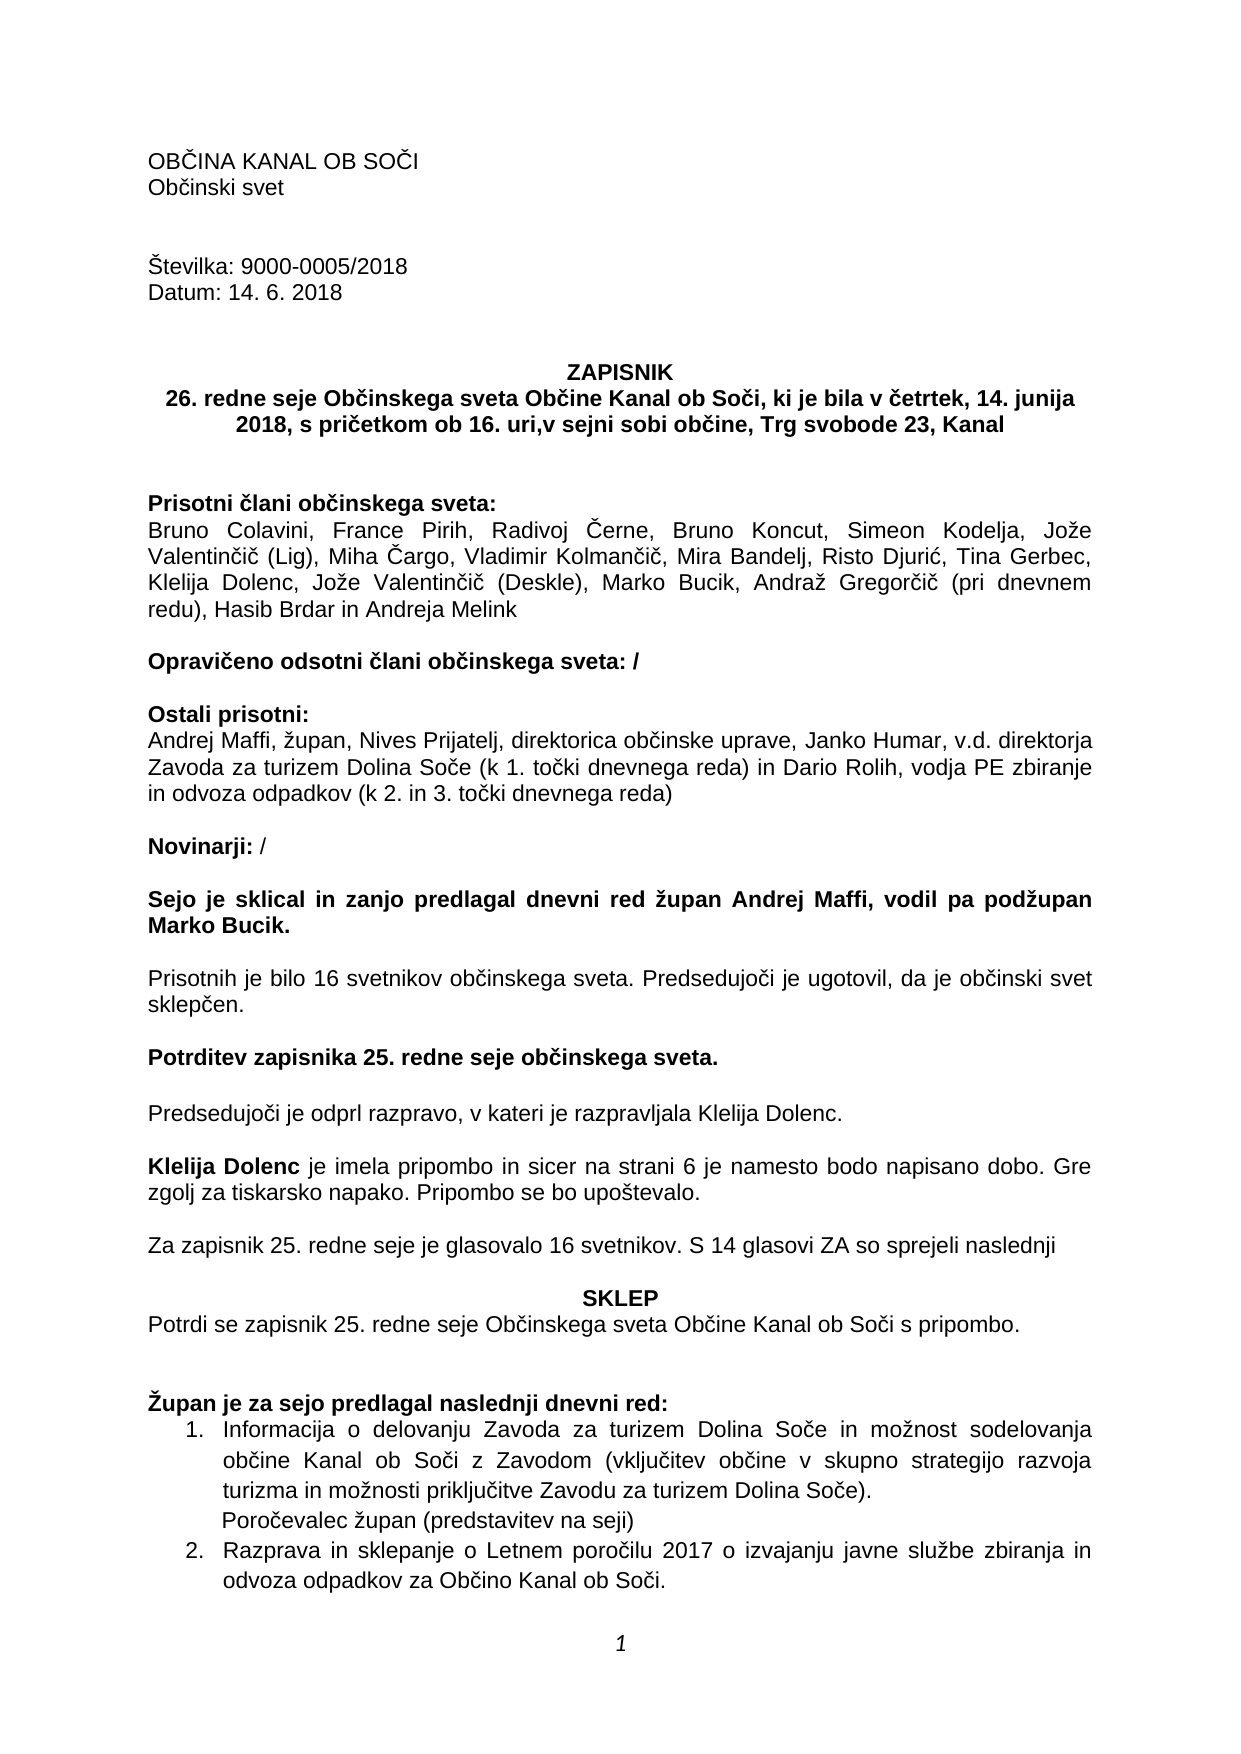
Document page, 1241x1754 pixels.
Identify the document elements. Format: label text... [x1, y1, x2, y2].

text Novinarji: / [148, 833, 1093, 859]
text Sejo je sklical in zanjo predlagal dnevni red župan Andrej Maffi, vodil pa podžupan Marko Bucik. [148, 886, 1093, 938]
text Ostali prisotni: [148, 701, 1093, 727]
text Številka: 9000-0005/2018 [148, 253, 1093, 279]
text Prisotni člani občinskega sveta: [148, 490, 1093, 517]
text Občinski svet [148, 174, 1093, 200]
text Datum: 14. 6. 2018 [148, 279, 1093, 306]
text Prisotnih je bilo 16 svetnikov občinskega sveta. Predsedujoči je ugotovil, da je občinski svet sklepčen. [148, 964, 1093, 1017]
text Potrditev zapisnika 25. redne seje občinskega sveta. [148, 1044, 1093, 1070]
text Andrej Maffi, župan, Nives Prijatelj, direktorica občinske uprave, Janko Humar, v.d. direktorja Zavoda za turizem Dolina Soče (k 1. točki dnevnega reda) in Dario Rolih, vodja PE zbiranje in odvoza odpadkov (k 2. in 3. točki dnevnega reda) [148, 727, 1093, 806]
text 26. redne seje Občinskega sveta Občine Kanal ob Soči, ki je bila v četrtek, 14. junija 2018, s pričetkom ob 16. uri,v sejni sobi občine, Trg svobode 23, Kanal [148, 385, 1093, 437]
list Razprava in sklepanje o Letnem poročilu 2017 o izvajanju javne službe zbiranja in odvoza odpadkov za Občino Kanal ob Soči. [185, 1537, 1093, 1594]
text Za zapisnik 25. redne seje je glasovalo 16 svetnikov. S 14 glasovi ZA so sprejeli naslednji [148, 1232, 1093, 1258]
text Potrdi se zapisnik 25. redne seje Občinskega sveta Občine Kanal ob Soči s pripombo. [148, 1311, 1093, 1337]
text SKLEP [148, 1285, 1093, 1311]
text Opravičeno odsotni člani občinskega sveta: / [148, 648, 1093, 675]
text Klelija Dolenc je imela pripombo in sicer na strani 6 je namesto bodo napisano dobo. Gre zgolj za tiskarsko napako. Pripombo se bo upoštevalo. [148, 1153, 1093, 1206]
text Župan je za sejo predlagal naslednji dnevni red: [148, 1390, 1093, 1416]
text Predsedujoči je odprl razpravo, v kateri je razpravljala Klelija Dolenc. [148, 1100, 1093, 1127]
text ZAPISNIK [148, 358, 1093, 385]
list Informacija o delovanju Zavoda za turizem Dolina Soče in možnost sodelovanja občine Kanal ob Soči z Zavodom (vključitev občine v skupno strategijo razvoja turizma in možnosti priključitve Zavodu za turizem Dolina Soče). [185, 1416, 1093, 1503]
text Poročevalec župan (predstavitev na seji) [221, 1507, 1093, 1533]
text Bruno Colavini, France Pirih, Radivoj Černe, Bruno Koncut, Simeon Kodelja, Jože Valentinčič (Lig), Miha Čargo, Vladimir Kolmančič, Mira Bandelj, Risto Djurić, Tina Gerbec, Klelija Dolenc, Jože Valentinčič (Deskle), Marko Bucik, Andraž Gregorčič (pri dnevnem redu), Hasib Brdar in Andreja Melink [148, 517, 1093, 622]
text OBČINA KANAL OB SOČI [148, 148, 1093, 174]
